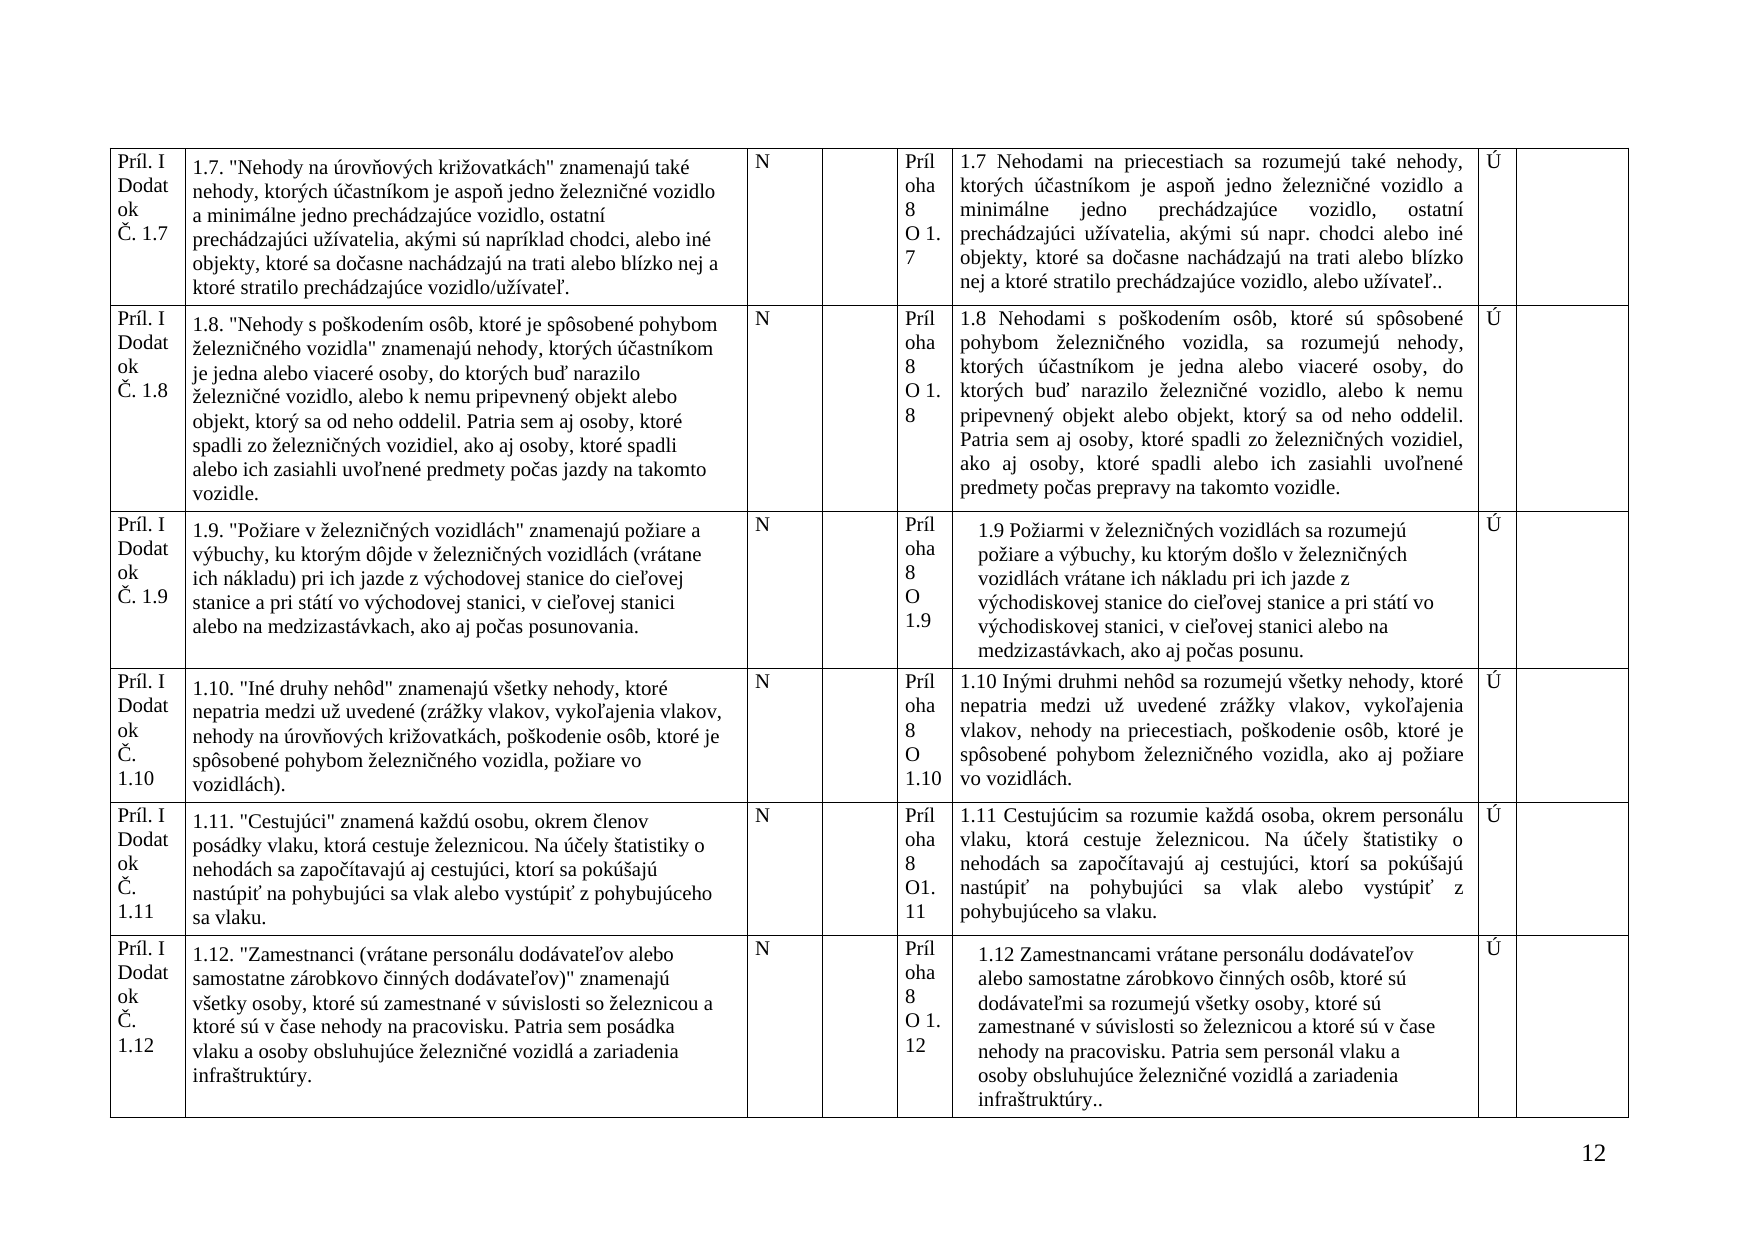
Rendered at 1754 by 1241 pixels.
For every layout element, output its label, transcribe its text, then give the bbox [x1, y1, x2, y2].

table_cell Príloha8 O 1.8 [898, 306, 952, 511]
table_cell [823, 803, 897, 935]
table_cell Ú [1479, 149, 1516, 305]
table_cell Ú [1479, 936, 1516, 1117]
table_cell 1.7 Nehodami na priecestiach sa rozumejú také nehody, ktorých účastníkom je aspoň jedno železničné vozidlo a minimálne jedno prechádzajúce vozidlo, ostatní prechádzajúci užívatelia, akými sú napr. chodci alebo iné objekty, ktoré sa dočasne nachádzajú na trati alebo blízko nej a ktoré stratilo prechádzajúce vozidlo, alebo užívateľ.. [953, 149, 1478, 305]
table_cell N [748, 149, 822, 305]
table_cell 1.12 Zamestnancami vrátane personálu dodávateľov alebo samostatne zárobkovo činných osôb, ktoré sú dodávateľmi sa rozumejú všetky osoby, ktoré sú zamestnané v súvislosti so železnicou a ktoré sú v čase nehody na pracovisku. Patria sem personál vlaku a osoby obsluhujúce železničné vozidlá a zariadenia infraštruktúry.. [953, 936, 1478, 1117]
table_cell Príl. I Dodatok Č. 1.10 [111, 669, 185, 802]
table_cell Príl. I Dodatok Č. 1.7 [111, 149, 185, 305]
table_cell 1.9. "Požiare v železničných vozidlách" znamenajú požiare a výbuchy, ku ktorým dôjde v železničných vozidlách (vrátane ich nákladu) pri ich jazde z východovej stanice do cieľovej stanice a pri státí vo východovej stanici, v cieľovej stanici alebo na medzizastávkach, ako aj počas posunovania. [186, 512, 747, 668]
table_cell N [748, 669, 822, 802]
table_cell Príloha8 O 1.9 [898, 512, 952, 668]
table_cell [823, 936, 897, 1117]
table_cell 1.11 Cestujúcim sa rozumie každá osoba, okrem personálu vlaku, ktorá cestuje železnicou. Na účely štatistiky o nehodách sa započítavajú aj cestujúci, ktorí sa pokúšajú nastúpiť na pohybujúci sa vlak alebo vystúpiť z pohybujúceho sa vlaku. [953, 803, 1478, 935]
table_cell [823, 512, 897, 668]
table_cell N [748, 306, 822, 511]
table_cell Ú [1479, 306, 1516, 511]
table_cell [1517, 803, 1628, 935]
table_cell 1.7. "Nehody na úrovňových križovatkách" znamenajú také nehody, ktorých účastníkom je aspoň jedno železničné vozidlo a minimálne jedno prechádzajúce vozidlo, ostatní prechádzajúci užívatelia, akými sú napríklad chodci, alebo iné objekty, ktoré sa dočasne nachádzajú na trati alebo blízko nej a ktoré stratilo prechádzajúce vozidlo/užívateľ. [186, 149, 747, 305]
table_cell Príloha8 O 1.7 [898, 149, 952, 305]
table_cell Príl. I Dodatok Č. 1.12 [111, 936, 185, 1117]
table_cell N [748, 936, 822, 1117]
table_cell 1.8 Nehodami s poškodením osôb, ktoré sú spôsobené pohybom železničného vozidla, sa rozumejú nehody, ktorých účastníkom je jedna alebo viaceré osoby, do ktorých buď narazilo železničné vozidlo, alebo k nemu pripevnený objekt alebo objekt, ktorý sa od neho oddelil. Patria sem aj osoby, ktoré spadli zo železničných vozidiel, ako aj osoby, ktoré spadli alebo ich zasiahli uvoľnené predmety počas prepravy na takomto vozidle. [953, 306, 1478, 511]
table_cell Ú [1479, 512, 1516, 668]
table_cell N [748, 803, 822, 935]
table_cell Ú [1479, 803, 1516, 935]
table_cell 1.11. "Cestujúci" znamená každú osobu, okrem členov posádky vlaku, ktorá cestuje železnicou. Na účely štatistiky o nehodách sa započítavajú aj cestujúci, ktorí sa pokúšajú nastúpiť na pohybujúci sa vlak alebo vystúpiť z pohybujúceho sa vlaku. [186, 803, 747, 935]
table_cell 1.12. "Zamestnanci (vrátane personálu dodávateľov alebo samostatne zárobkovo činných dodávateľov)" znamenajú všetky osoby, ktoré sú zamestnané v súvislosti so železnicou a ktoré sú v čase nehody na pracovisku. Patria sem posádka vlaku a osoby obsluhujúce železničné vozidlá a zariadenia infraštruktúry. [186, 936, 747, 1117]
table_cell [1517, 512, 1628, 668]
table_cell [823, 149, 897, 305]
table_cell Príloha8 O 1.12 [898, 936, 952, 1117]
table_cell [1517, 149, 1628, 305]
table_cell [1517, 936, 1628, 1117]
table_cell Príl. I Dodatok Č. 1.8 [111, 306, 185, 511]
table_cell 1.10 Inými druhmi nehôd sa rozumejú všetky nehody, ktoré nepatria medzi už uvedené zrážky vlakov, vykoľajenia vlakov, nehody na priecestiach, poškodenie osôb, ktoré je spôsobené pohybom železničného vozidla, ako aj požiare vo vozidlách. [953, 669, 1478, 802]
table_cell [1517, 306, 1628, 511]
table_cell Príloha8 O1.11 [898, 803, 952, 935]
table_cell 1.9 Požiarmi v železničných vozidlách sa rozumejú požiare a výbuchy, ku ktorým došlo v železničných vozidlách vrátane ich nákladu pri ich jazde z východiskovej stanice do cieľovej stanice a pri státí vo východiskovej stanici, v cieľovej stanici alebo na medzizastávkach, ako aj počas posunu. [953, 512, 1478, 668]
table_cell Príl. I Dodatok Č. 1.9 [111, 512, 185, 668]
table_cell 1.10. "Iné druhy nehôd" znamenajú všetky nehody, ktoré nepatria medzi už uvedené (zrážky vlakov, vykoľajenia vlakov, nehody na úrovňových križovatkách, poškodenie osôb, ktoré je spôsobené pohybom železničného vozidla, požiare vo vozidlách). [186, 669, 747, 802]
table_cell [823, 306, 897, 511]
table_cell Príl. I Dodatok Č. 1.11 [111, 803, 185, 935]
table_cell N [748, 512, 822, 668]
table_cell [1517, 669, 1628, 802]
table_cell 1.8. "Nehody s poškodením osôb, ktoré je spôsobené pohybom železničného vozidla" znamenajú nehody, ktorých účastníkom je jedna alebo viaceré osoby, do ktorých buď narazilo železničné vozidlo, alebo k nemu pripevnený objekt alebo objekt, ktorý sa od neho oddelil. Patria sem aj osoby, ktoré spadli zo železničných vozidiel, ako aj osoby, ktoré spadli alebo ich zasiahli uvoľnené predmety počas jazdy na takomto vozidle. [186, 306, 747, 511]
table_cell Ú [1479, 669, 1516, 802]
table_cell Príloha8 O 1.10 [898, 669, 952, 802]
table_cell [823, 669, 897, 802]
